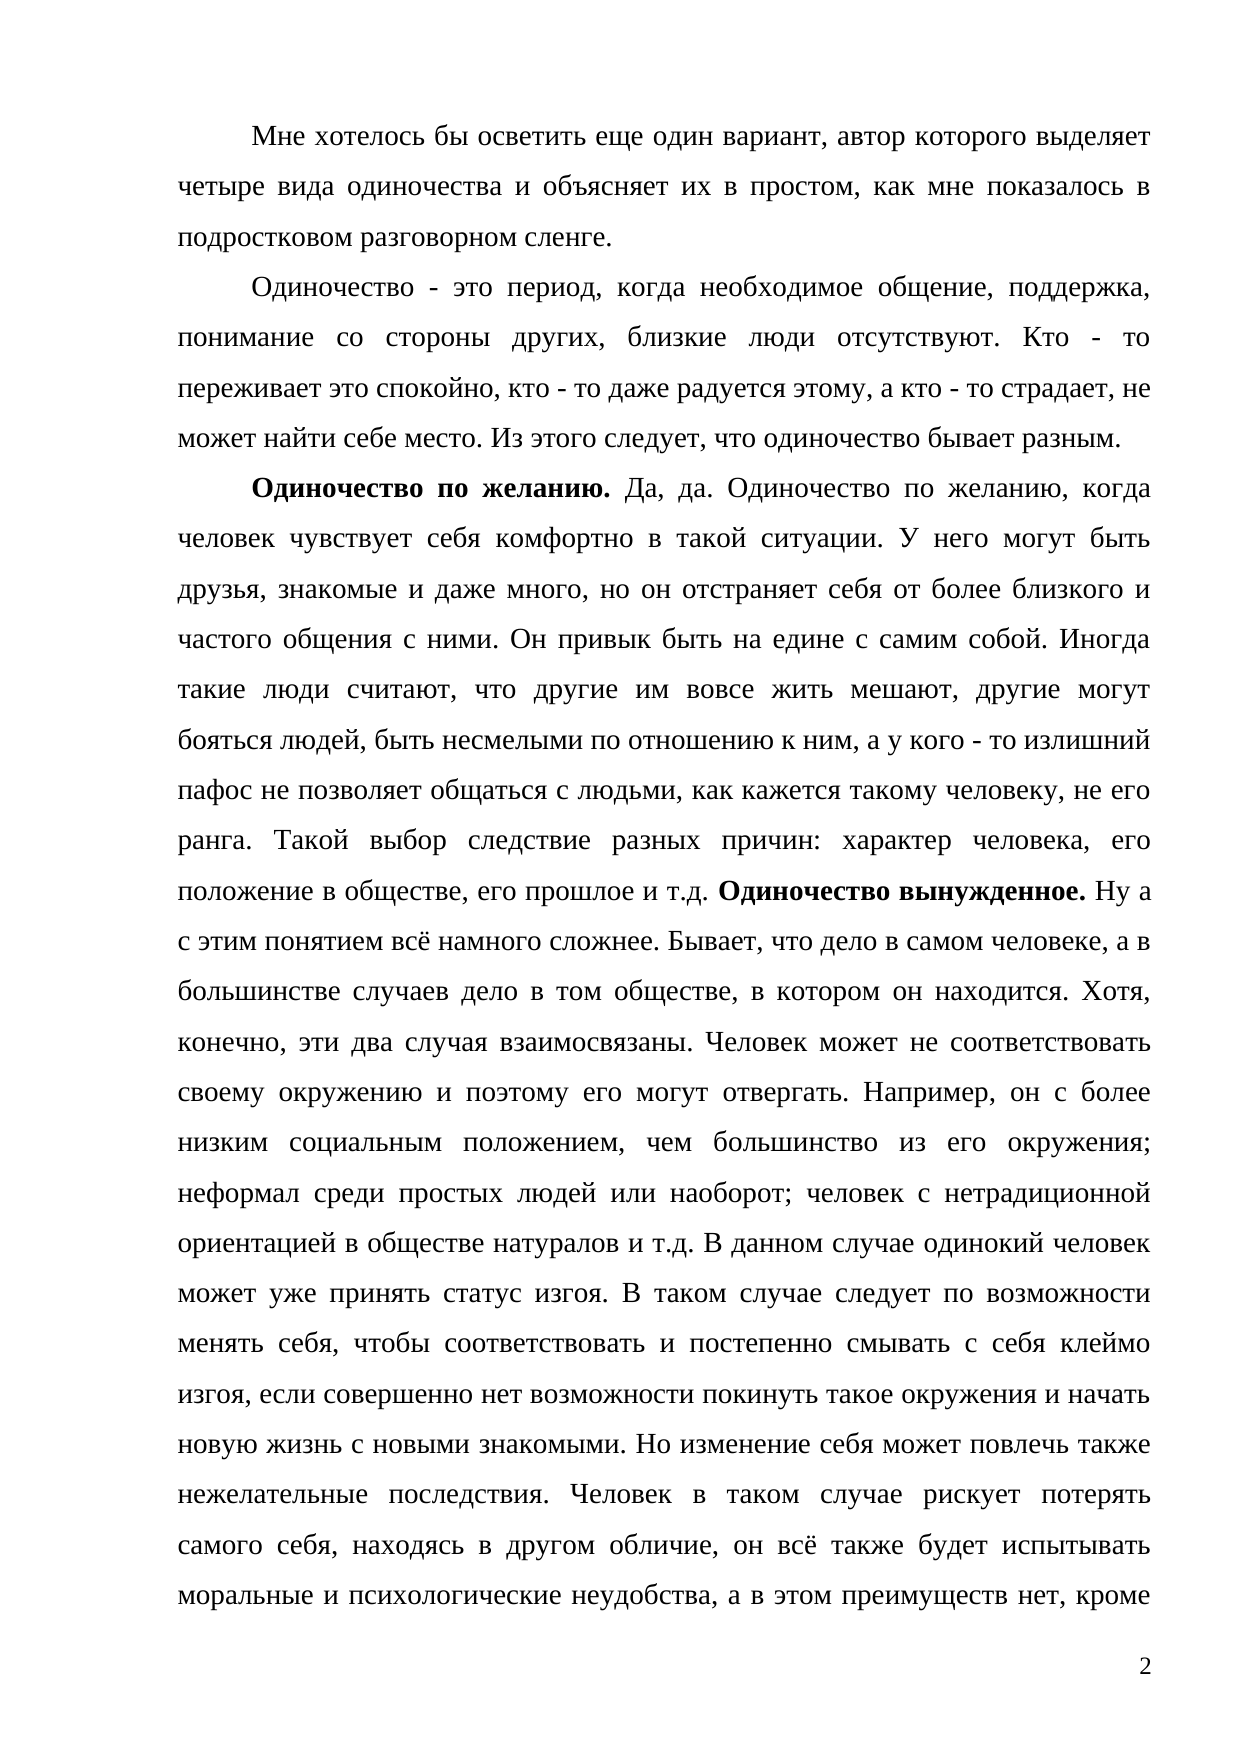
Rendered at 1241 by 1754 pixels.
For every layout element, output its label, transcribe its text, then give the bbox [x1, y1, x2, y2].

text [177, 470, 1152, 1611]
text Одиночество - это период, когда необходимое общение, поддержка, понимание со стороны других, близкие люди отсутствуют. Кто - то переживает это спокойно, кто - то даже радуется этому, а кто - то страдает, не может найти себе место. Из этого следует, что одиночество бывает разным. [177, 269, 1152, 453]
text Мне хотелось бы осветить еще один вариант, автор которого выделяет четыре вида одиночества и объясняет их в простом, как мне показалось в подростковом разговорном сленге. [177, 118, 1152, 252]
